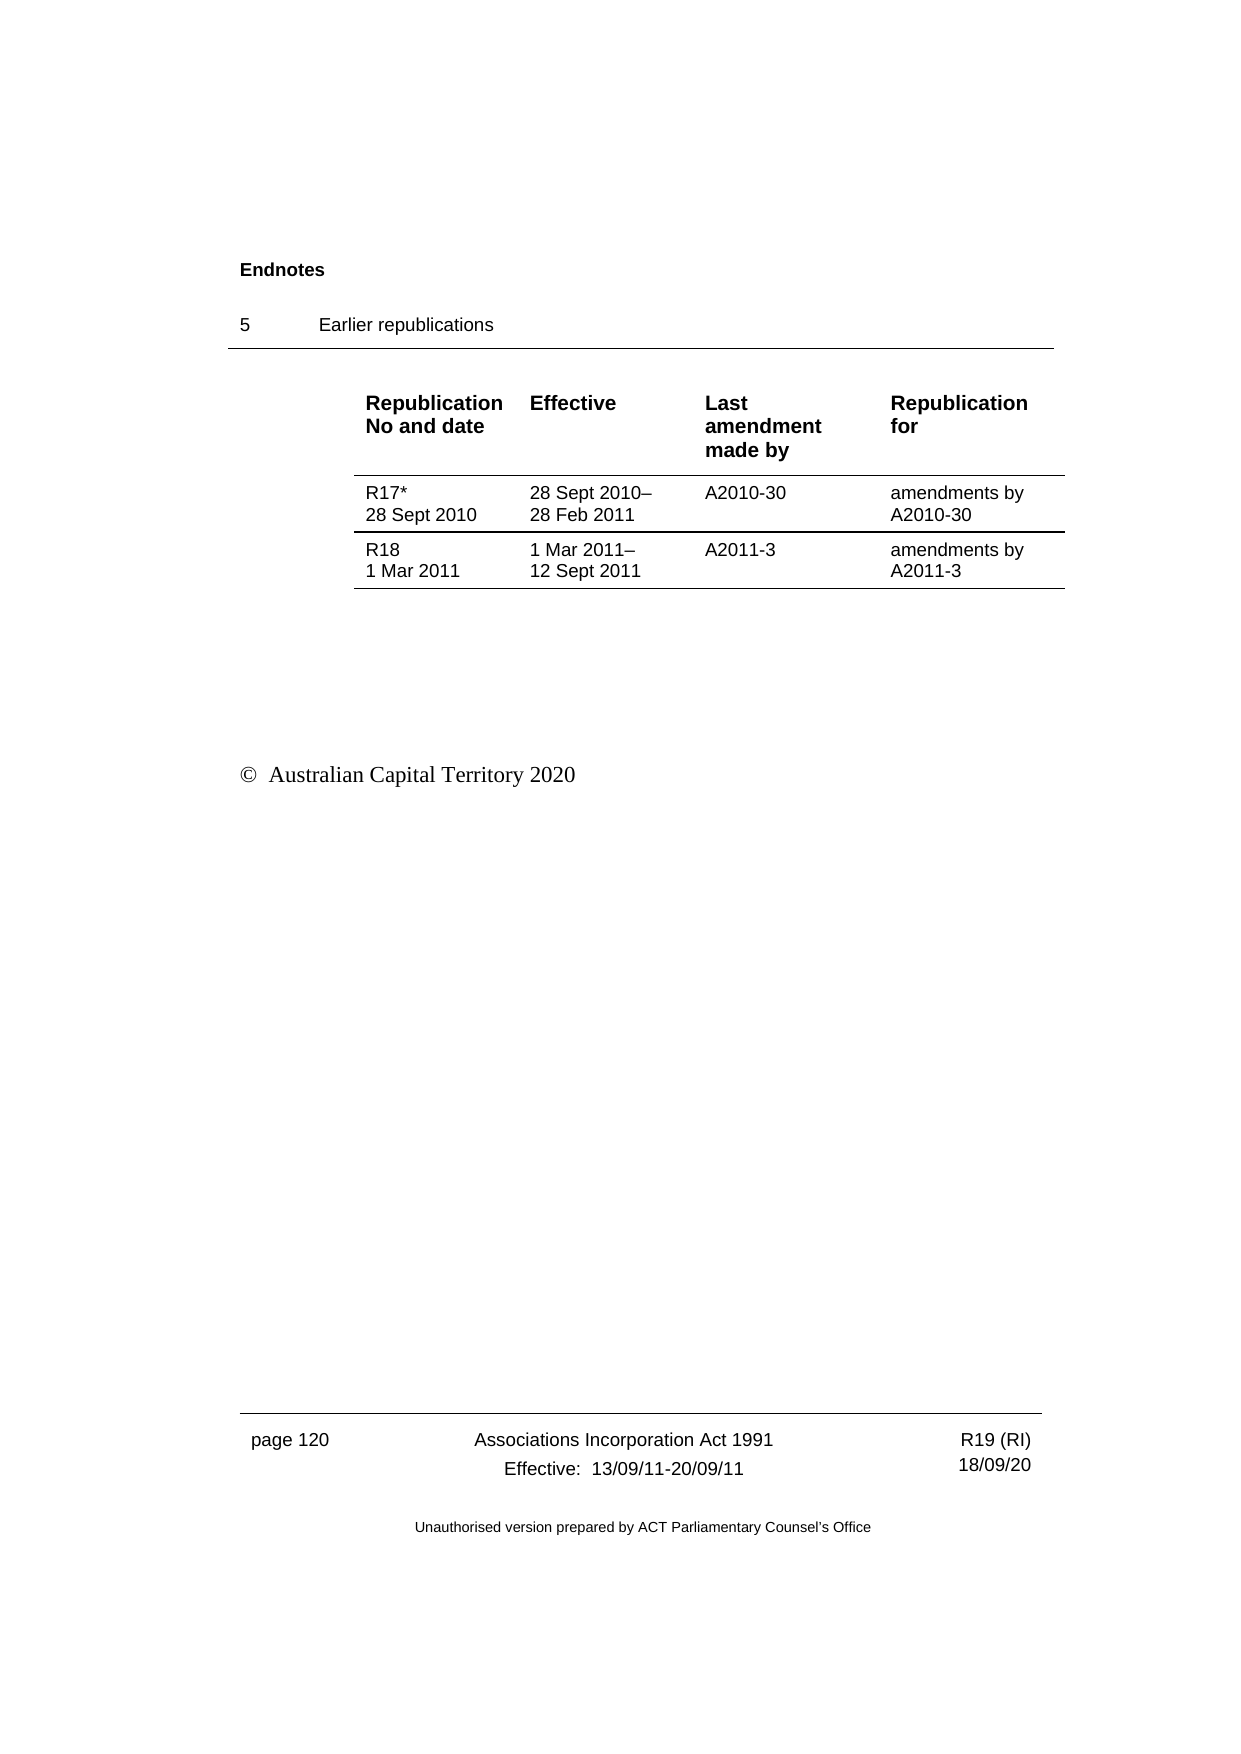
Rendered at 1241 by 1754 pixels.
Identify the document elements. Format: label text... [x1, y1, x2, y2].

text © Australian Capital Territory 2020 [239, 762, 1042, 788]
table_header Republication for [879, 378, 1065, 475]
table_cell amendments by A2010-30 [879, 476, 1065, 531]
table_cell A2011-3 [694, 533, 879, 588]
table_header Last amendment made by [694, 378, 879, 475]
table_cell R18 1 Mar 2011 [354, 533, 518, 588]
table_cell R17* 28 Sept 2010 [354, 476, 518, 531]
table_header Republication No and date [354, 378, 518, 475]
table_cell amendments by A2011-3 [879, 533, 1065, 588]
table_cell A2010-30 [694, 476, 879, 531]
table_cell 28 Sept 2010– 28 Feb 2011 [518, 476, 693, 531]
table_header Effective [518, 378, 693, 475]
table_cell 1 Mar 2011– 12 Sept 2011 [518, 533, 693, 588]
